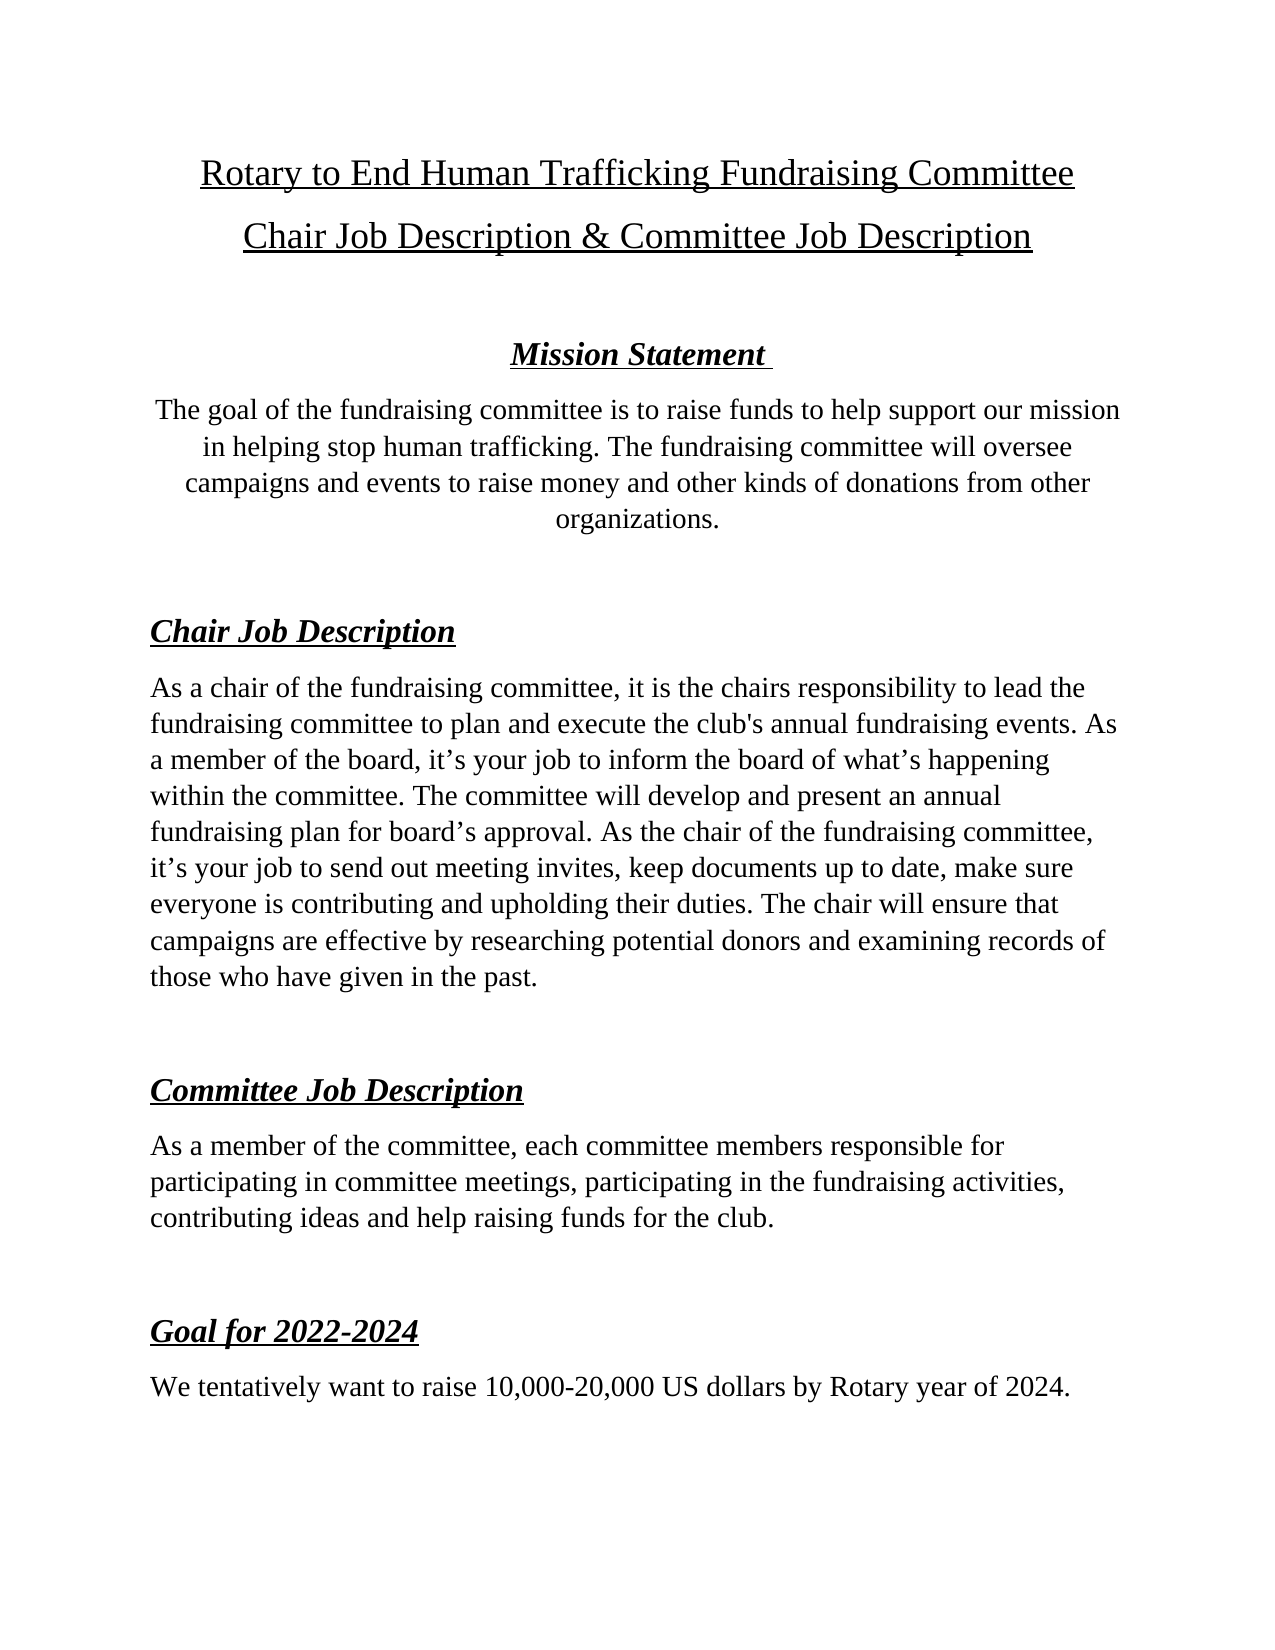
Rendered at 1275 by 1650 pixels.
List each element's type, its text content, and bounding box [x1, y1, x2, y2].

text Chair Job Description & Committee Job Description [150, 213, 1125, 256]
text Mission Statement [150, 334, 1125, 373]
text We tentatively want to raise 10,000-20,000 US dollars by Rotary year of 2024. [150, 1369, 1125, 1402]
text The goal of the fundraising committee is to raise funds to help support our mission in helping stop human trafficking. The fundraising committee will oversee campaigns and events to raise money and other kinds of donations from other organizations. [150, 392, 1125, 534]
text As a chair of the fundraising committee, it is the chairs responsibility to lead the fundraising committee to plan and execute the club's annual fundraising events. As a member of the board, it’s your job to inform the board of what’s happening within the committee. The committee will develop and present an annual fundraising plan for board’s approval. As the chair of the fundraising committee, it’s your job to send out meeting invites, keep documents up to date, make sure everyone is contributing and upholding their duties. The chair will ensure that campaigns are effective by researching potential donors and examining records of those who have given in the past. [150, 670, 1125, 992]
text Rotary to End Human Trafficking Fundraising Committee [150, 150, 1125, 193]
text Chair Job Description [150, 612, 1125, 650]
text Goal for 2022-2024 [150, 1311, 1125, 1349]
text As a member of the committee, each committee members responsible for participating in committee meetings, participating in the fundraising activities, contributing ideas and help raising funds for the club. [150, 1128, 1125, 1234]
text Committee Job Description [150, 1070, 1125, 1108]
